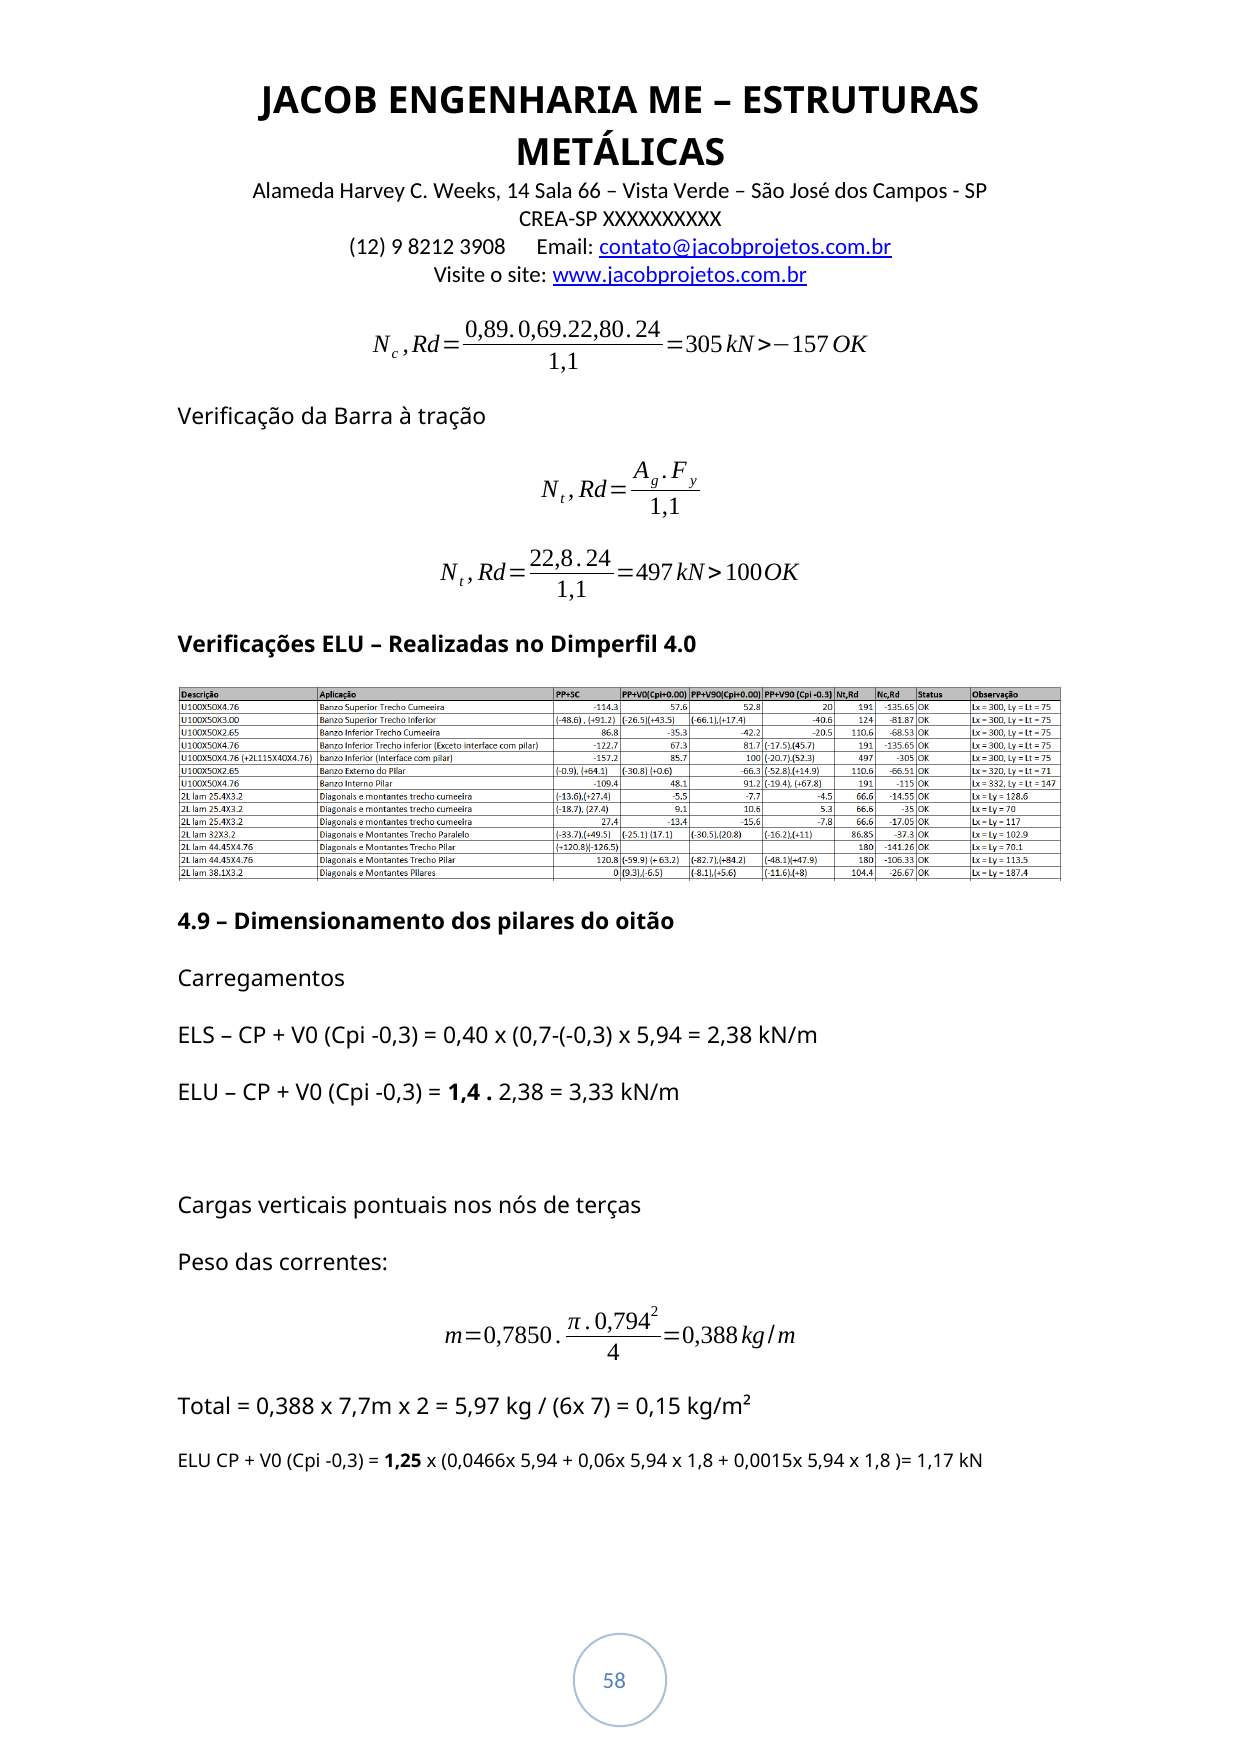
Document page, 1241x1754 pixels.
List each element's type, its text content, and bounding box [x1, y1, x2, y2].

picture [177, 685, 1063, 881]
text Cargas verticais pontuais nos nós de terças [177, 1189, 1063, 1220]
text ELS – CP + V0 (Cpi -0,3) = 0,40 x (0,7-(-0,3) x 5,94 = 2,38 kN/m [177, 1019, 1063, 1050]
text 4.9 – Dimensionamento dos pilares do oitão [177, 905, 1063, 937]
text Peso das correntes: [177, 1246, 1063, 1277]
text Carregamentos [177, 962, 1063, 993]
text Total = 0,388 x 7,7m x 2 = 5,97 kg / (6x 7) = 0,15 kg/m² [177, 1390, 1063, 1421]
text Verificações ELU – Realizadas no Dimperfil 4.0 [177, 628, 1063, 660]
text ELU – CP + V0 (Cpi -0,3) = 1,4 . 2,38 = 3,33 kN/m [177, 1076, 1063, 1107]
text ELU CP + V0 (Cpi -0,3) = 1,25 x (0,0466x 5,94 + 0,06x 5,94 x 1,8 + 0,0015x 5,94 x 1,8 )= 1,17 kN [177, 1447, 1063, 1472]
text Verificação da Barra à tração [177, 400, 1063, 431]
